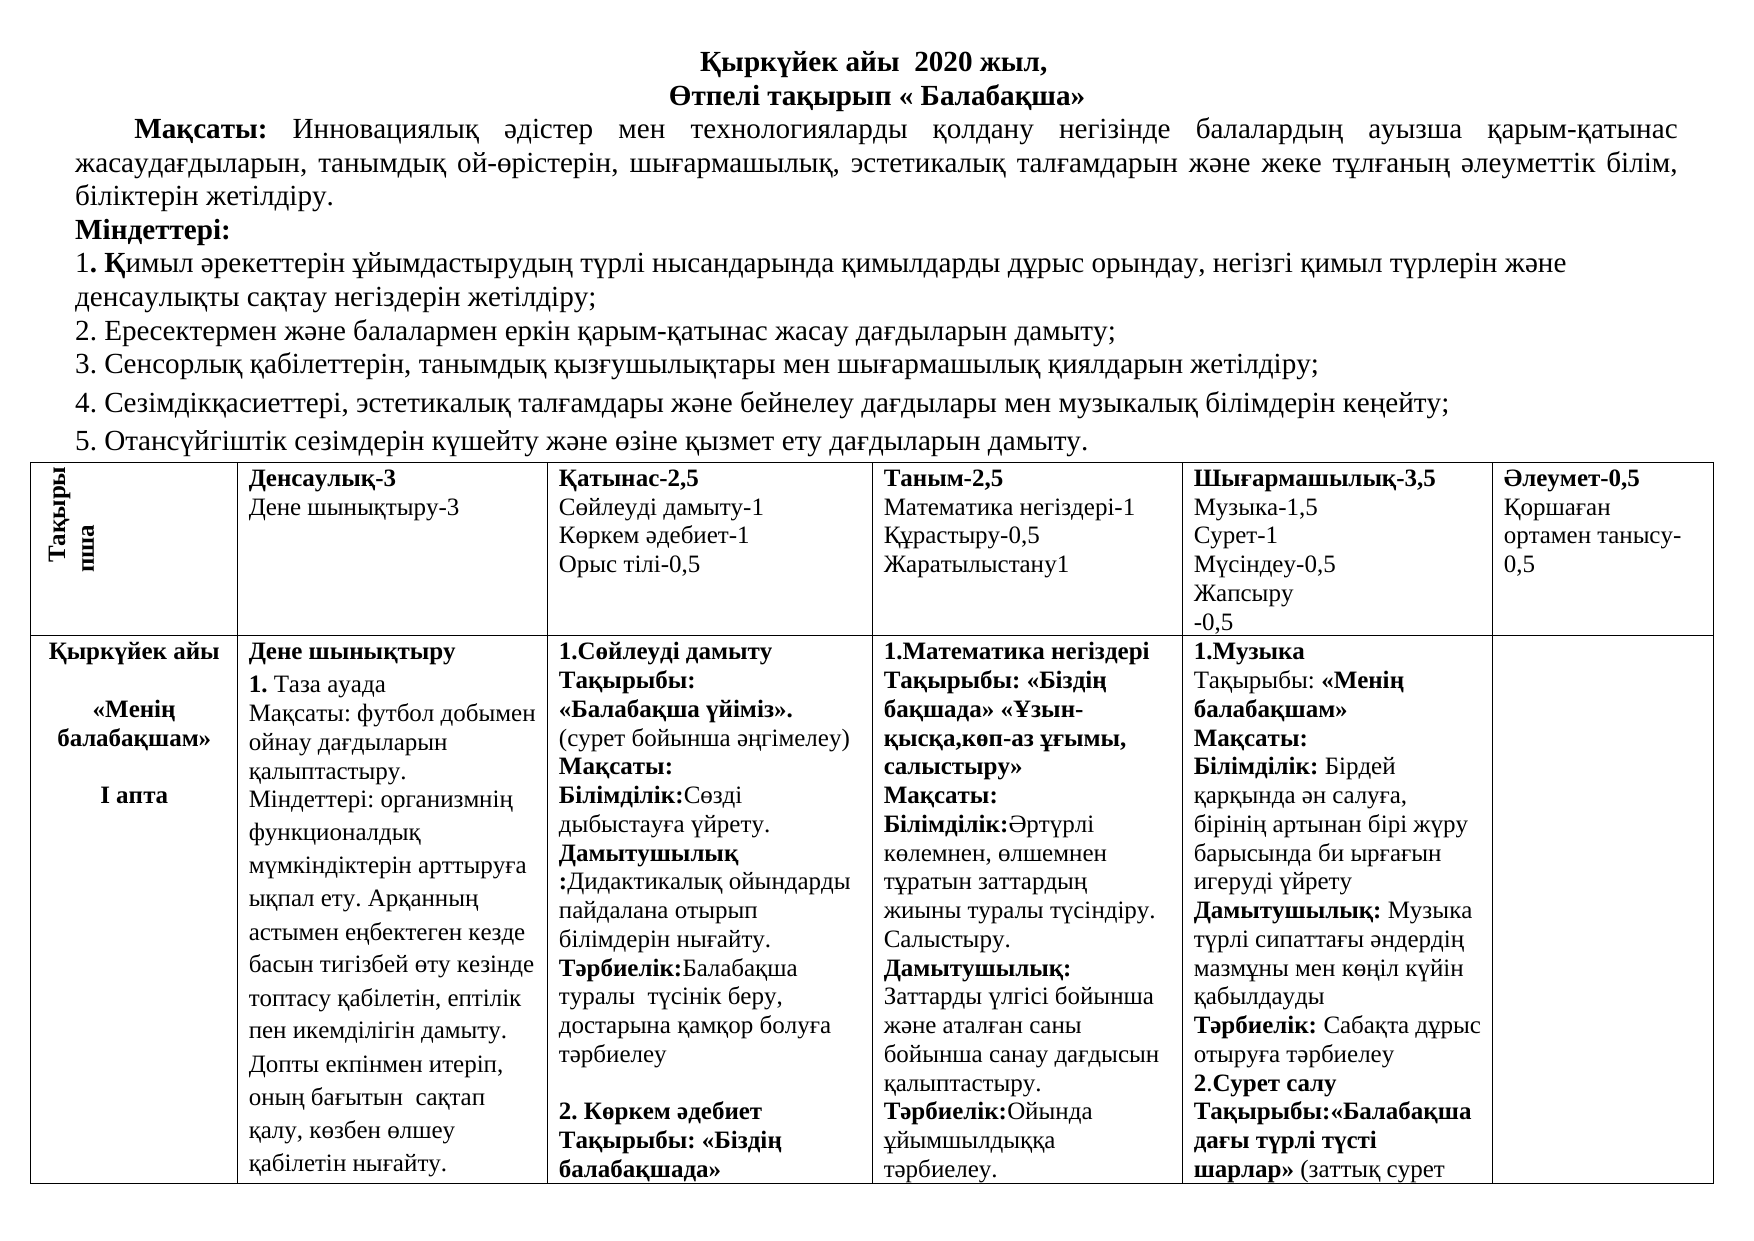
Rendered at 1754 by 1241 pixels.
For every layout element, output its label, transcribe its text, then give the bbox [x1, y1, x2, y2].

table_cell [31, 636, 237, 1183]
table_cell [873, 636, 1182, 1183]
text 3. Сенсорлық қабілеттерін, танымдық қызғушылықтары мен шығармашылық қиялдарын жетілдіру; [75, 346, 1679, 380]
text 2. Ересектермен және балалармен еркін қарым-қатынас жасау дағдыларын дамыту; [75, 313, 1679, 346]
text Өтпелі тақырып « Балабақша» [75, 78, 1679, 111]
table_header Шығармашылық-3,5 Музыка-1,5 Сурет-1 Мүсіндеу-0,5 Жапсыру -0,5 [1183, 463, 1492, 635]
table_header Денсаулық-3 Дене шынықтыру-3 [238, 463, 547, 635]
table_header Әлеумет-0,5 Қоршаған ортамен танысу-0,5 [1493, 463, 1713, 635]
text 4. Сезімдікқасиеттері, эстетикалық талғамдары және бейнелеу дағдылары мен музыкалық білімдерін кеңейту; [75, 385, 1679, 418]
table_cell [1493, 636, 1713, 1183]
text 5. Отансүйгіштік сезімдерін күшейту және өзіне қызмет ету дағдыларын дамыту. [75, 423, 1679, 457]
table_header Тақырыпша [31, 463, 237, 635]
text Қыркүйек айы 2020 жыл, [75, 44, 1679, 78]
table_header Таным-2,5 Математика негіздері-1 Құрастыру-0,5 Жаратылыстану1 [873, 463, 1182, 635]
text Мақсаты: Инновациялық әдістер мен технологияларды қолдану негізінде балалардың ауызша қарым-қатынас жасаудағдыларын, танымдық ой-өрістерін, шығармашылық, эстетикалық талғамдарын және жеке тұлғаның әлеуметтік білім, біліктерін жетілдіру. [75, 111, 1679, 212]
table_header Қатынас-2,5 Сөйлеуді дамыту-1 Көркем әдебиет-1 Орыс тілі-0,5 [548, 463, 872, 635]
text Міндеттері: [75, 212, 1679, 246]
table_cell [1183, 636, 1492, 1183]
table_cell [238, 636, 547, 1183]
text 1. Қимыл әрекеттерін ұйымдастырудың түрлі нысандарында қимылдарды дұрыс орындау, негізгі қимыл түрлерін және денсаулықты сақтау негіздерін жетілдіру; [75, 246, 1679, 313]
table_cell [548, 636, 872, 1183]
